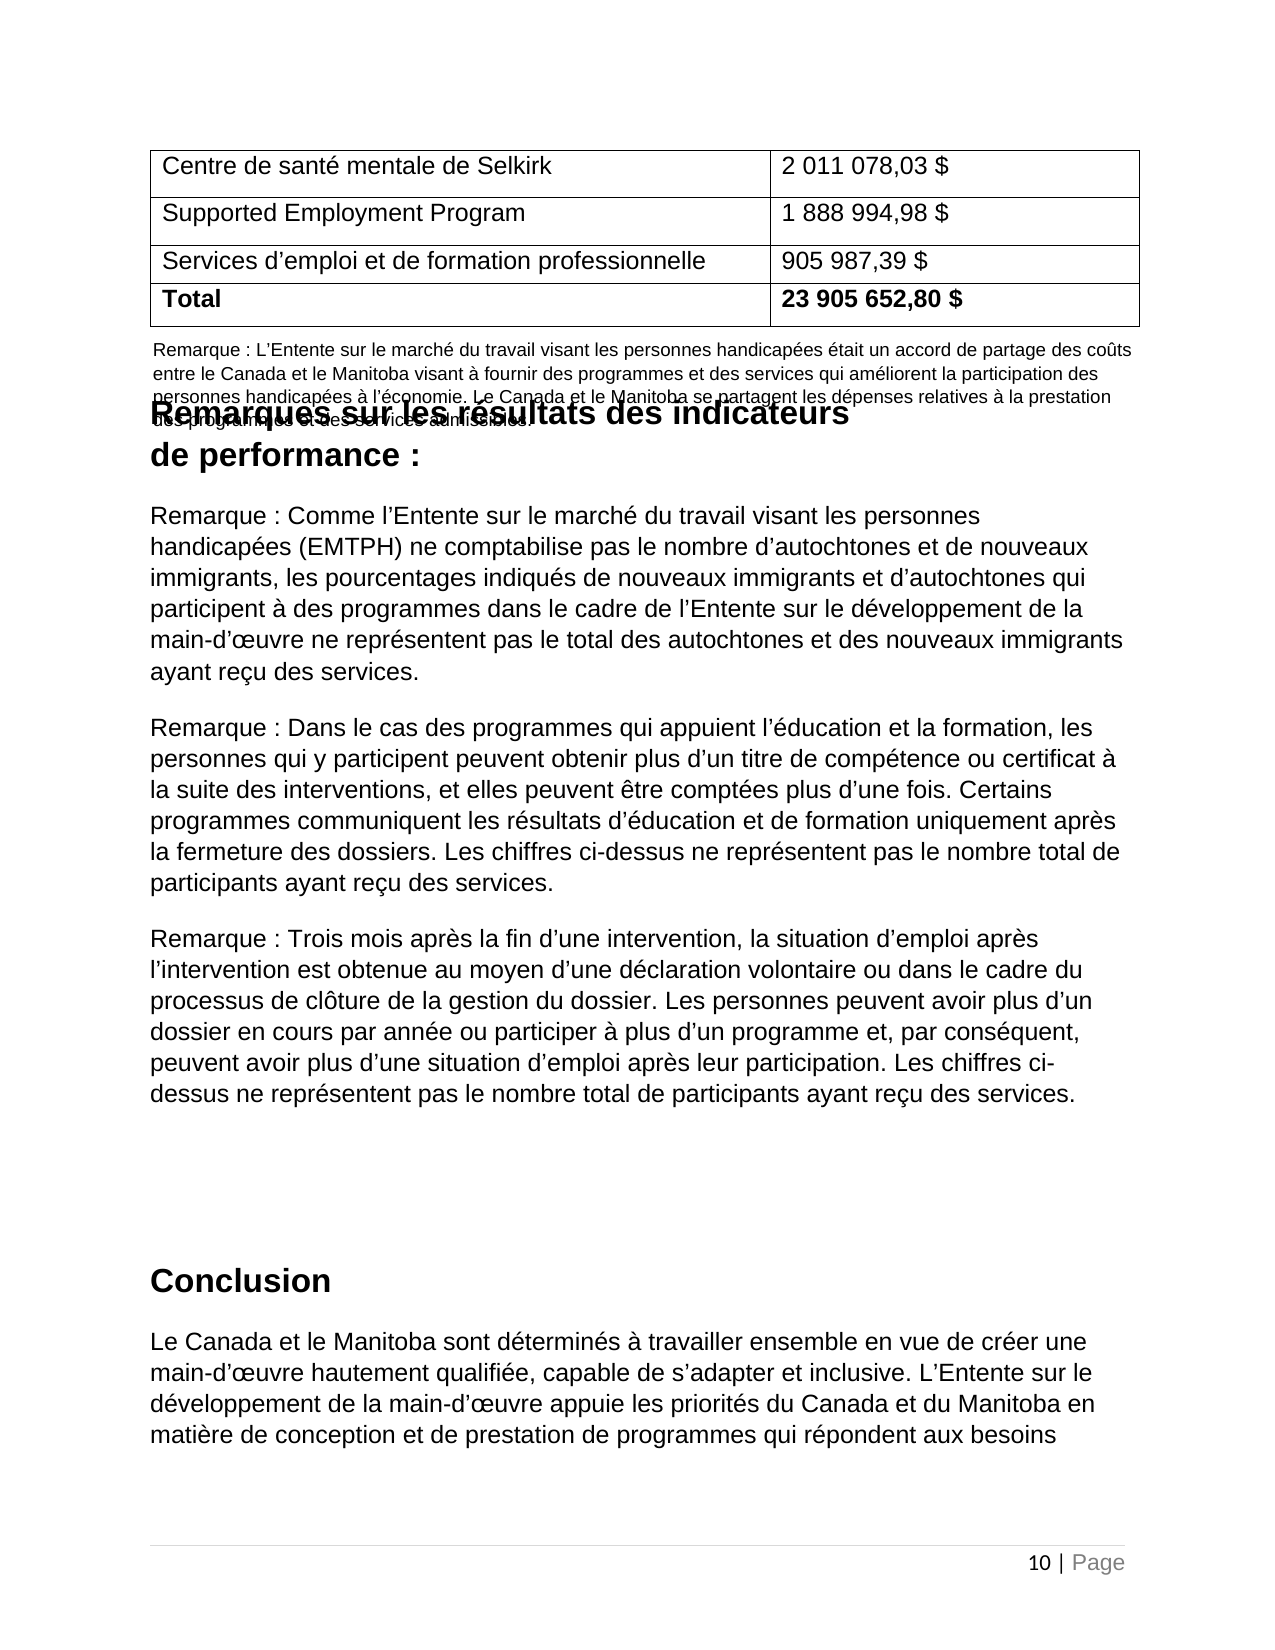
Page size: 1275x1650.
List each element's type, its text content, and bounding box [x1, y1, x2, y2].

text Remarque : Dans le cas des programmes qui appuient l’éducation et la formation, les personnes qui y participent peuvent obtenir plus d’un titre de compétence ou certificat à la suite des interventions, et elles peuvent être comptées plus d’une fois. Certains programmes communiquent les résultats d’éducation et de formation uniquement après la fermeture des dossiers. Les chiffres ci-dessus ne représentent pas le nombre total de participants ayant reçu des services. [150, 713, 1125, 897]
table_cell 1 888 994,98 $ [771, 198, 1139, 244]
table_cell Total [151, 284, 770, 326]
table_cell Centre de santé mentale de Selkirk [151, 151, 770, 197]
text Remarque : Comme l’Entente sur le marché du travail visant les personnes handicapées (EMTPH) ne comptabilise pas le nombre d’autochtones et de nouveaux immigrants, les pourcentages indiqués de nouveaux immigrants et d’autochtones qui participent à des programmes dans le cadre de l’Entente sur le développement de la main-d’œuvre ne représentent pas le total des autochtones et des nouveaux immigrants ayant reçu des services. [150, 501, 1125, 685]
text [150, 1327, 1125, 1449]
subtitle Conclusion [150, 1261, 1125, 1299]
table_cell 2 011 078,03 $ [771, 151, 1139, 197]
table_cell 905 987,39 $ [771, 246, 1139, 283]
text Remarque : Trois mois après la fin d’une intervention, la situation d’emploi après l’intervention est obtenue au moyen d’une déclaration volontaire ou dans le cadre du processus de clôture de la gestion du dossier. Les personnes peuvent avoir plus d’un dossier en cours par année ou participer à plus d’un programme et, par conséquent, peuvent avoir plus d’une situation d’emploi après leur participation. Les chiffres ci-dessus ne représentent pas le nombre total de participants ayant reçu des services. [150, 924, 1125, 1108]
table_cell 23 905 652,80 $ [771, 284, 1139, 326]
text Remarques sur les résultats des indicateurs de performance : [150, 393, 1125, 473]
table_cell Services d’emploi et de formation professionnelle [151, 246, 770, 283]
table_cell Supported Employment Program [151, 198, 770, 244]
